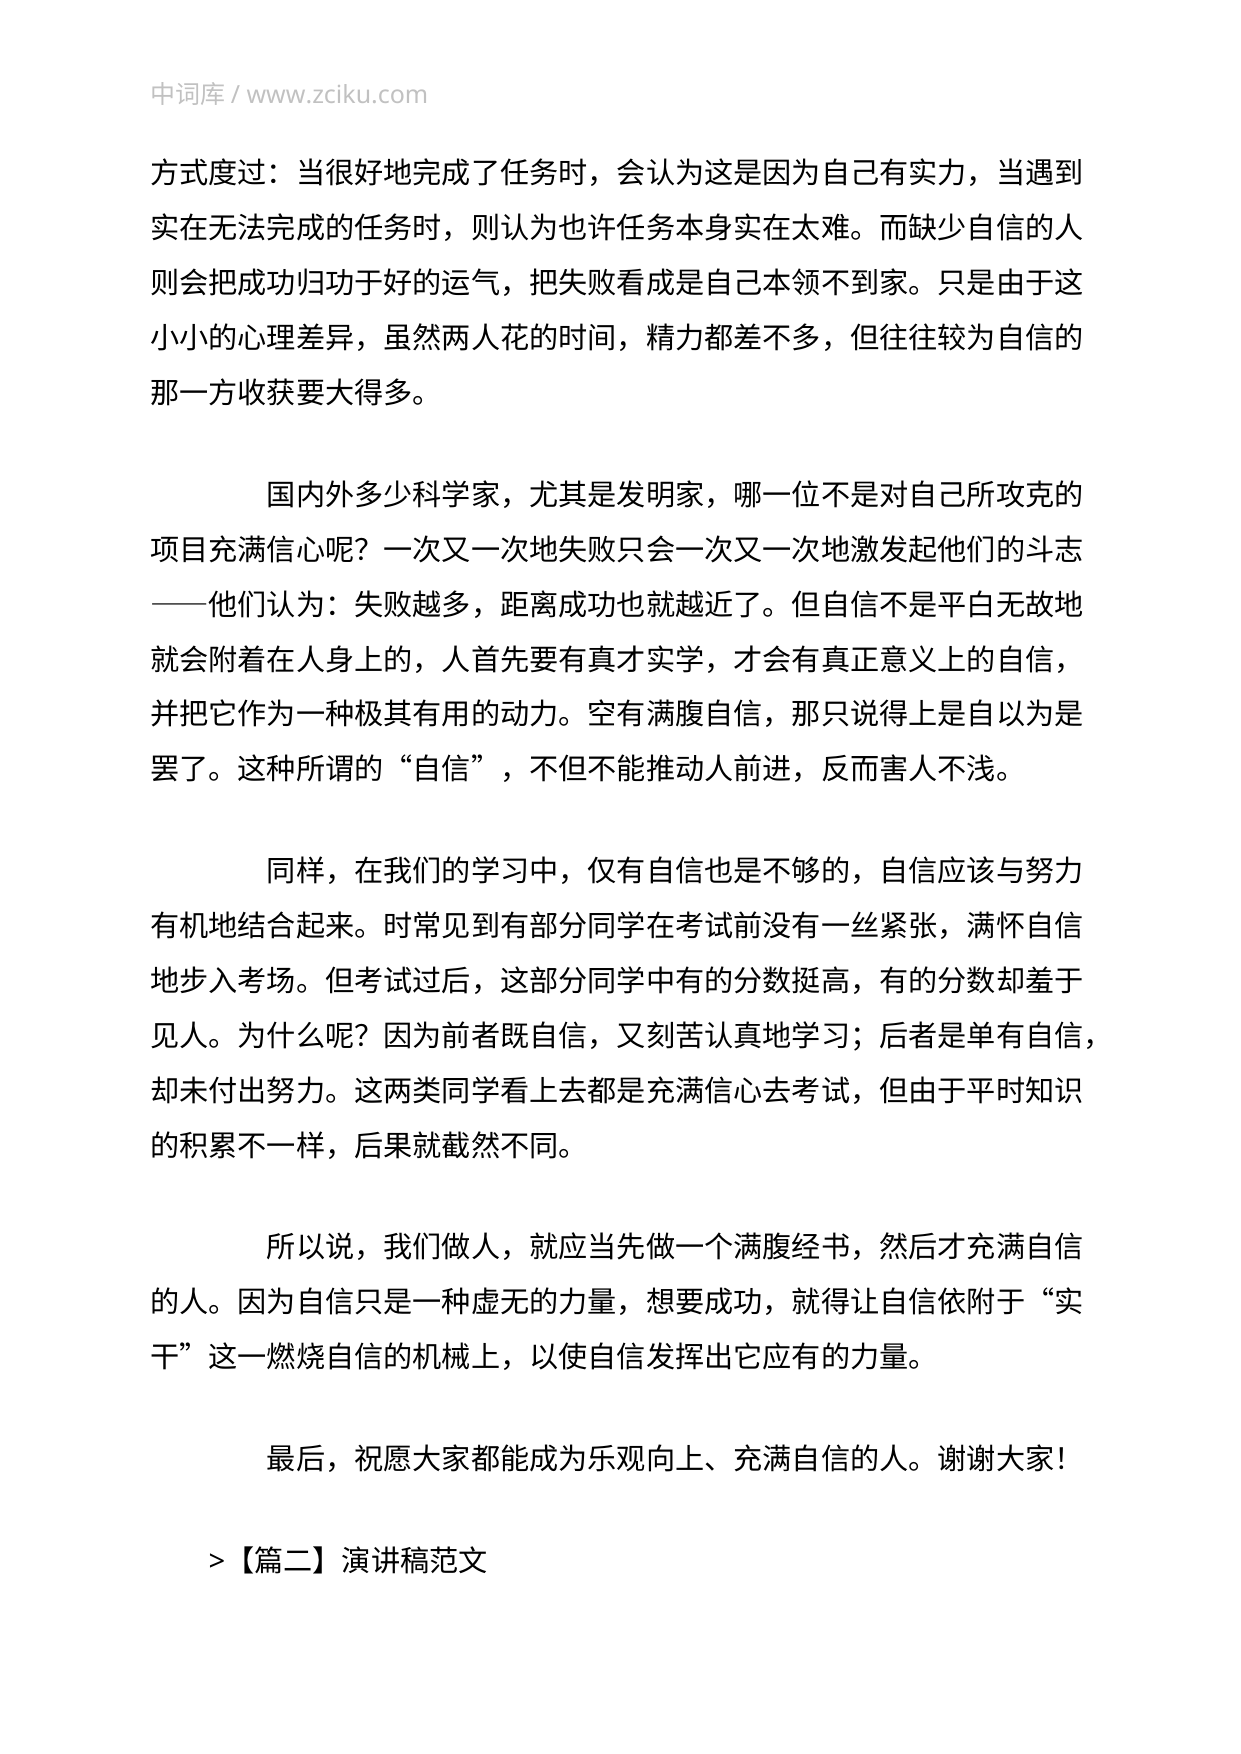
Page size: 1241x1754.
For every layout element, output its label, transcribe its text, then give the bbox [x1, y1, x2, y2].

text 最后，祝愿大家都能成为乐观向上、充满自信的人。谢谢大家！ [150, 1435, 1090, 1478]
text >【篇二】演讲稿范文 [150, 1537, 1090, 1579]
text 国内外多少科学家，尤其是发明家，哪一位不是对自己所攻克的项目充满信心呢？一次又一次地失败只会一次又一次地激发起他们的斗志——他们认为：失败越多，距离成功也就越近了。但自信不是平白无故地就会附着在人身上的，人首先要有真才实学，才会有真正意义上的自信，并把它作为一种极其有用的动力。空有满腹自信，那只说得上是自以为是罢了。这种所谓的“自信”，不但不能推动人前进，反而害人不浅。 [150, 471, 1090, 788]
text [150, 150, 1090, 412]
text 所以说，我们做人，就应当先做一个满腹经书，然后才充满自信的人。因为自信只是一种虚无的力量，想要成功，就得让自信依附于“实干”这一燃烧自信的机械上，以使自信发挥出它应有的力量。 [150, 1224, 1090, 1376]
text 同样，在我们的学习中，仅有自信也是不够的，自信应该与努力有机地结合起来。时常见到有部分同学在考试前没有一丝紧张，满怀自信地步入考场。但考试过后，这部分同学中有的分数挺高，有的分数却羞于见人。为什么呢？因为前者既自信，又刻苦认真地学习；后者是单有自信，却未付出努力。这两类同学看上去都是充满信心去考试，但由于平时知识的积累不一样，后果就截然不同。 [150, 848, 1090, 1164]
